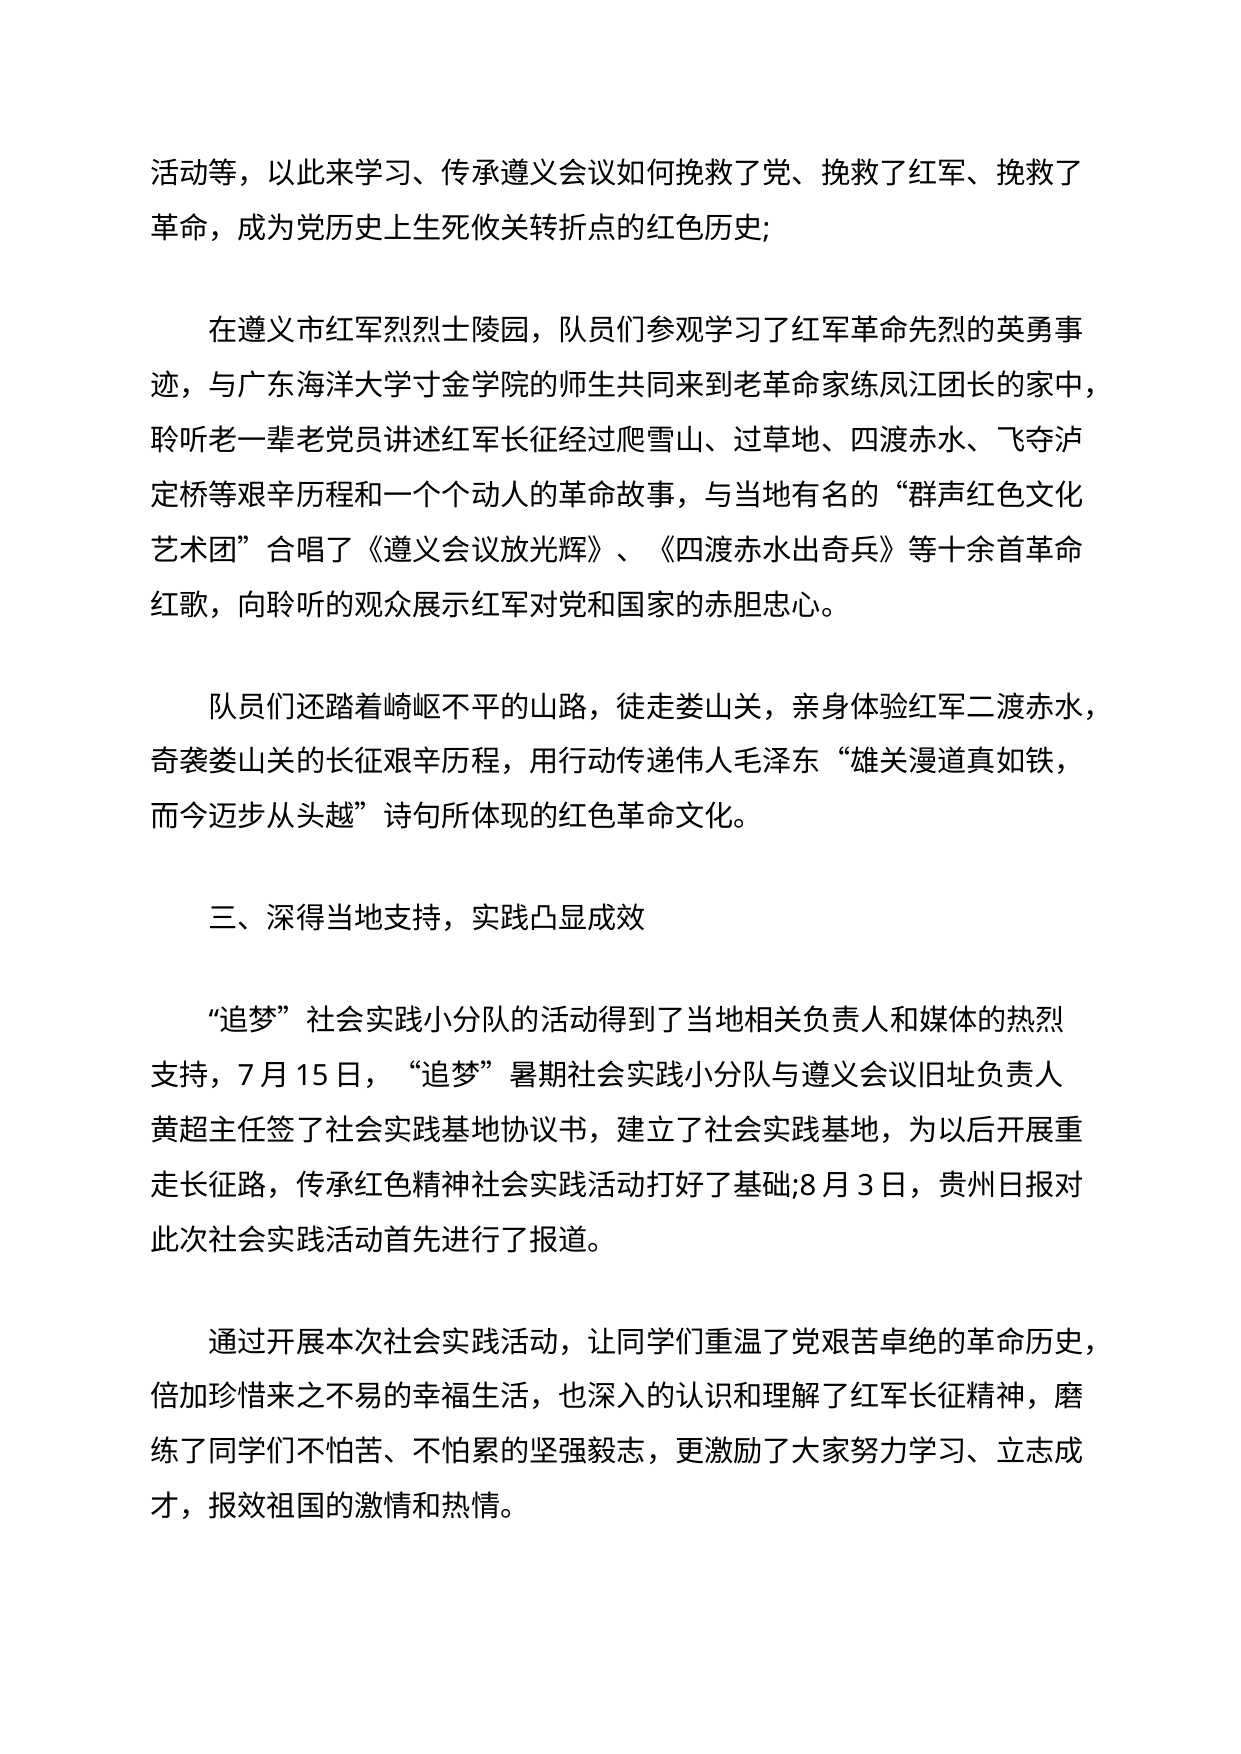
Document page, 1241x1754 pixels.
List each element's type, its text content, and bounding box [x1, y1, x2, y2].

text 通过开展本次社会实践活动，让同学们重温了党艰苦卓绝的革命历史，倍加珍惜来之不易的幸福生活，也深入的认识和理解了红军长征精神，磨练了同学们不怕苦、不怕累的坚强毅志，更激励了大家努力学习、立志成才，报效祖国的激情和热情。 [150, 1318, 1090, 1525]
text “追梦”社会实践小分队的活动得到了当地相关负责人和媒体的热烈支持，7月15日，“追梦”暑期社会实践小分队与遵义会议旧址负责人黄超主任签了社会实践基地协议书，建立了社会实践基地，为以后开展重走长征路，传承红色精神社会实践活动打好了基础;8月3日，贵州日报对此次社会实践活动首先进行了报道。 [150, 996, 1090, 1259]
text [150, 150, 1090, 247]
text 在遵义市红军烈烈士陵园，队员们参观学习了红军革命先烈的英勇事迹，与广东海洋大学寸金学院的师生共同来到老革命家练凤江团长的家中，聆听老一辈老党员讲述红军长征经过爬雪山、过草地、四渡赤水、飞夺泸定桥等艰辛历程和一个个动人的革命故事，与当地有名的“群声红色文化艺术团”合唱了《遵义会议放光辉》、《四渡赤水出奇兵》等十余首革命红歌，向聆听的观众展示红军对党和国家的赤胆忠心。 [150, 307, 1090, 624]
text 三、深得当地支持，实践凸显成效 [150, 895, 1090, 937]
text 队员们还踏着崎岖不平的山路，徒走娄山关，亲身体验红军二渡赤水，奇袭娄山关的长征艰辛历程，用行动传递伟人毛泽东“雄关漫道真如铁，而今迈步从头越”诗句所体现的红色革命文化。 [150, 683, 1090, 835]
